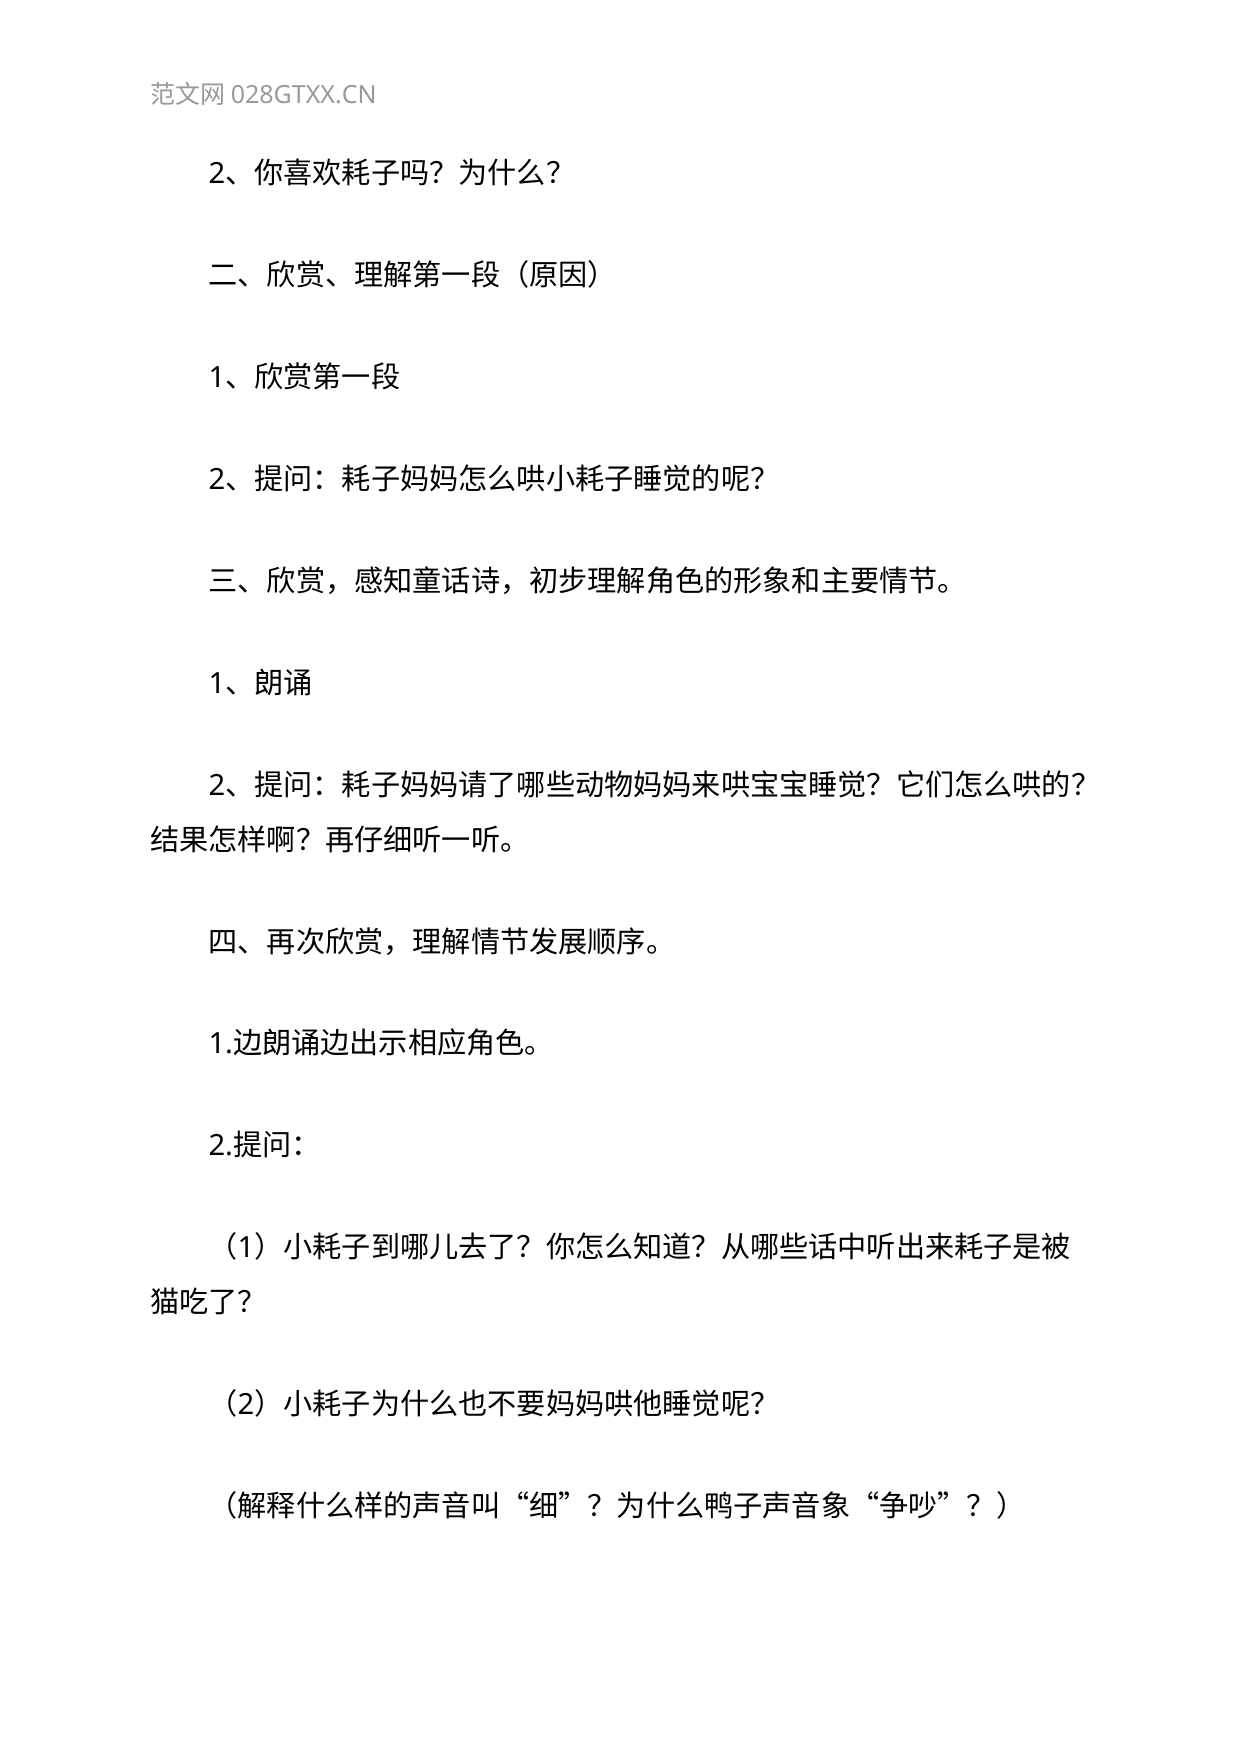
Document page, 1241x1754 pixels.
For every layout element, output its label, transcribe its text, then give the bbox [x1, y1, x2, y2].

text 2、提问：耗子妈妈请了哪些动物妈妈来哄宝宝睡觉？它们怎么哄的？结果怎样啊？再仔细听一听。 [150, 761, 1090, 859]
text （1）小耗子到哪儿去了？你怎么知道？从哪些话中听出来耗子是被猫吃了？ [150, 1224, 1090, 1321]
text 2、你喜欢耗子吗？为什么？ [150, 150, 1090, 192]
text 二、欣赏、理解第一段（原因） [150, 252, 1090, 294]
text 2、提问：耗子妈妈怎么哄小耗子睡觉的呢？ [150, 456, 1090, 498]
text （2）小耗子为什么也不要妈妈哄他睡觉呢？ [150, 1381, 1090, 1423]
text 1.边朗诵边出示相应角色。 [150, 1020, 1090, 1062]
text 1、朗诵 [150, 659, 1090, 702]
text （解释什么样的声音叫“细”？为什么鸭子声音象“争吵”？） [150, 1483, 1090, 1525]
text 1、欣赏第一段 [150, 354, 1090, 396]
text 四、再次欣赏，理解情节发展顺序。 [150, 918, 1090, 961]
text 三、欣赏，感知童话诗，初步理解角色的形象和主要情节。 [150, 558, 1090, 600]
text 2.提问： [150, 1122, 1090, 1164]
